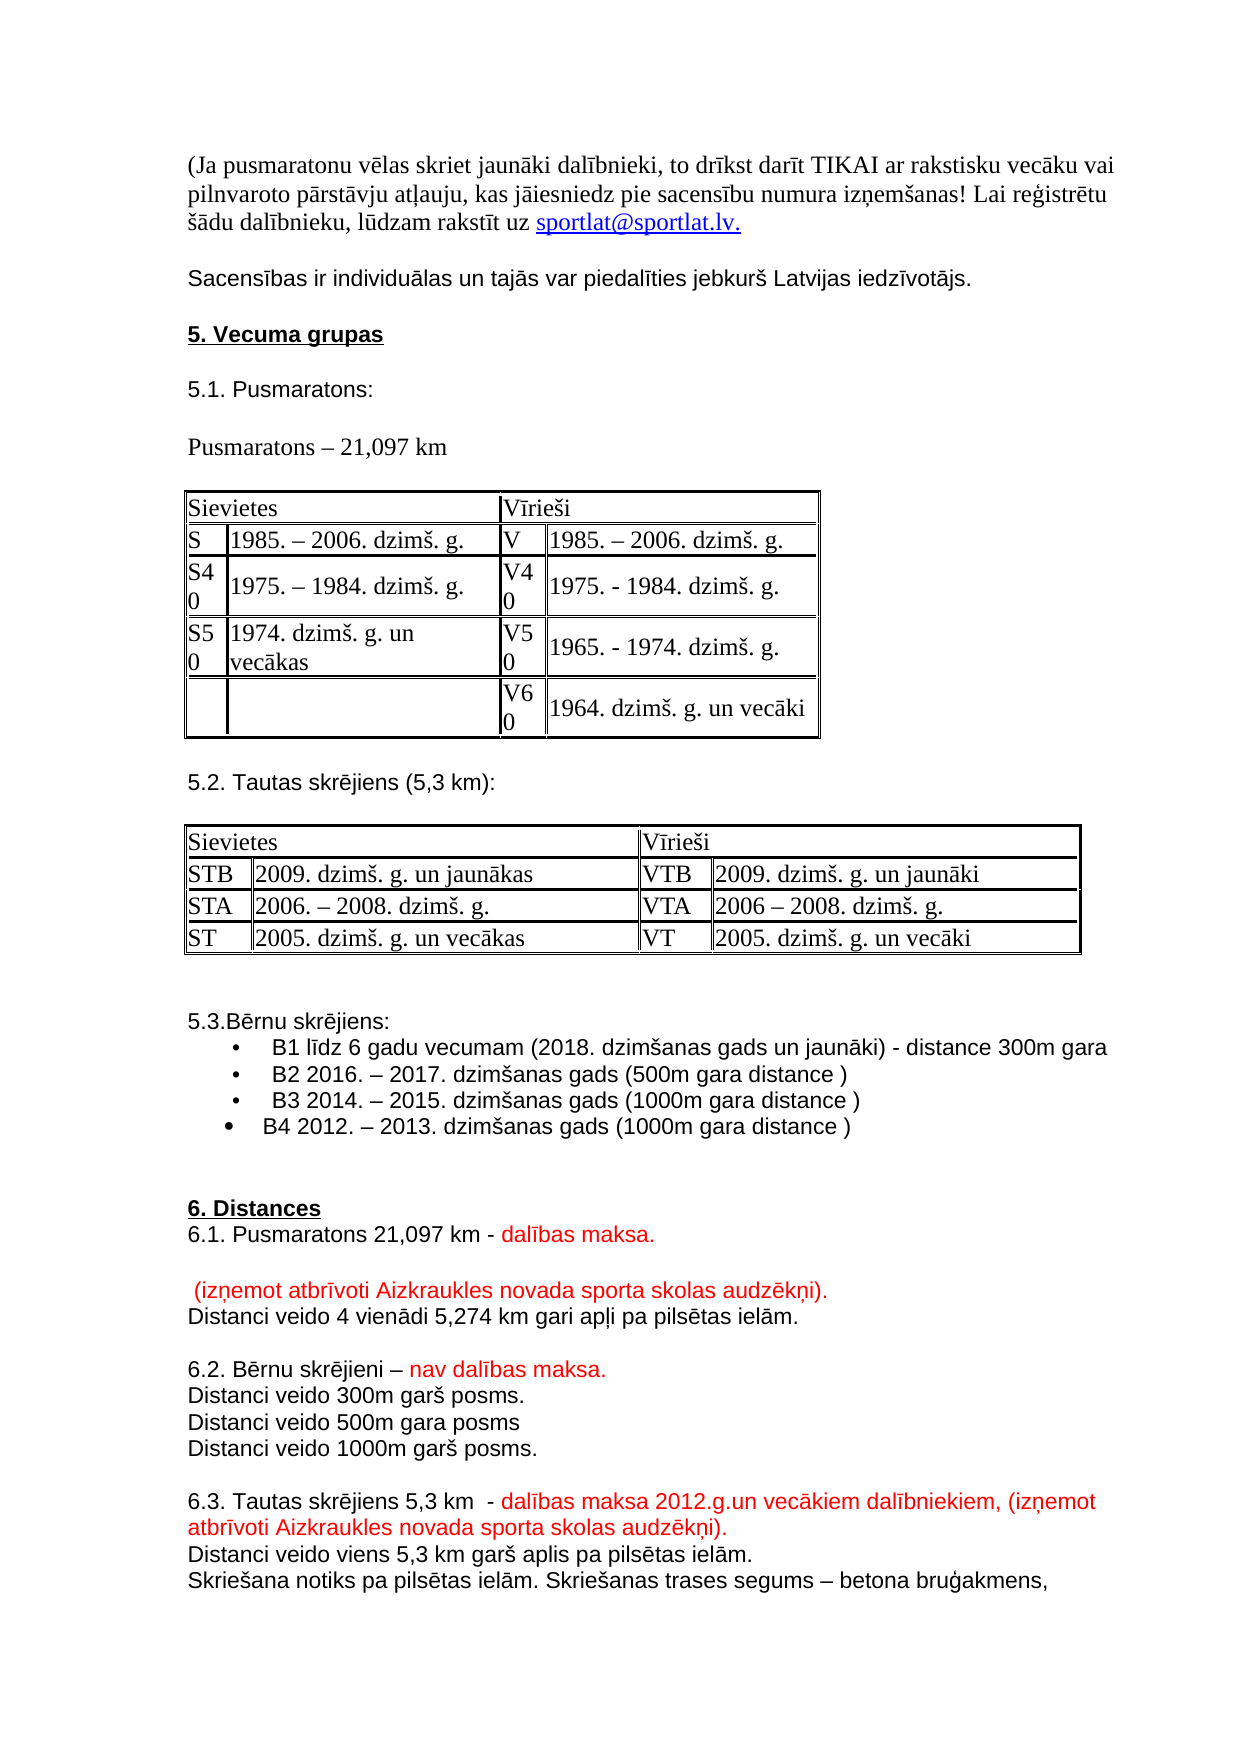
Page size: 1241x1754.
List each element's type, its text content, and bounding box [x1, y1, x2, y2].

table_cell V40 [502, 557, 545, 614]
text 5.2. Tautas skrējiens (5,3 km): [187, 768, 1122, 795]
text 5. Vecuma grupas [187, 321, 1122, 347]
table_cell 1974. dzimš. g. un vecākas [229, 618, 499, 675]
list B4 2012. – 2013. dzimšanas gads (1000m gara distance ) [225, 1113, 1122, 1139]
table_cell [187, 675, 227, 736]
table_cell 1975. – 1984. dzimš. g. [229, 557, 499, 614]
text (izņemot atbrīvoti Aizkraukles novada sporta skolas audzēkņi). Distanci veido 4 vienādi 5,274 km gari apļi pa pilsētas ielām. [187, 1277, 1122, 1330]
table_cell VTA [641, 891, 711, 920]
table_cell 2009. dzimš. g. un jaunākas [254, 859, 638, 888]
table_cell V [502, 525, 545, 554]
text Distanci veido 500m gara posms Distanci veido 1000m garš posms. [187, 1409, 1122, 1461]
table_cell 1985. – 2006. dzimš. g. [229, 525, 499, 554]
text 6.2. Bērnu skrējieni – nav dalības maksa. Distanci veido 300m garš posms. [187, 1330, 1122, 1409]
text 5.3.Bērnu skrējiens: [187, 1008, 1122, 1034]
table_cell 1985. – 2006. dzimš. g. [547, 522, 819, 554]
text Pusmaratons – 21,097 km [187, 432, 1122, 461]
text 5.1. Pusmaratons: [187, 376, 1122, 403]
table_cell STB [187, 856, 251, 888]
table_cell 2005. dzimš. g. un vecāki [713, 920, 1079, 952]
table_header Sievietes [187, 493, 500, 522]
table_cell STA [185, 888, 251, 920]
table_cell S50 [187, 615, 226, 675]
table_cell V60 [500, 679, 547, 736]
table_cell 2009. dzimš. g. un jaunāki [714, 856, 1079, 888]
table_cell VTB [641, 859, 711, 888]
table_cell 1964. dzimš. g. un vecāki [547, 675, 818, 736]
table_cell VT [640, 923, 713, 952]
table_cell 2005. dzimš. g. un vecākas [253, 923, 639, 952]
table_cell 2006. – 2008. dzimš. g. [254, 891, 638, 920]
table_cell S40 [187, 554, 226, 614]
table_cell [227, 679, 500, 736]
table_cell 2006 – 2008. dzimš. g. [714, 888, 1081, 920]
table_cell 1975. - 1984. dzimš. g. [548, 554, 818, 614]
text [187, 1461, 1122, 1593]
text • B1 līdz 6 gadu vecumam (2018. dzimšanas gads un jaunāki) - distance 300m gara • B2 2016. – 2017. dzimšanas gads (500m gara distance ) • B3 2014. – 2015. dzimšanas gads (1000m gara distance ) [187, 1034, 1122, 1113]
table_cell S [185, 522, 227, 554]
text Sacensības ir individuālas un tajās var piedalīties jebkurš Latvijas iedzīvotājs. [187, 265, 1122, 292]
table_cell V50 [502, 618, 545, 675]
table_cell 1965. - 1974. dzimš. g. [548, 615, 818, 675]
table_cell ST [187, 920, 253, 952]
text (Ja pusmaratonu vēlas skriet jaunāki dalībnieki, to drīkst darīt TIKAI ar rakstisku vecāku vai pilnvaroto pārstāvju atļauju, kas jāiesniedz pie sacensību numura izņemšanas! Lai reģistrētu šādu dalībnieku, lūdzam rakstīt uz sportlat@sportlat.lv. [187, 150, 1122, 236]
table_header Sievietes [187, 827, 639, 856]
table_header Vīrieši [500, 493, 818, 522]
text 6. Distances 6.1. Pusmaratons 21,097 km - dalības maksa. [187, 1169, 1122, 1248]
table_header Vīrieši [640, 827, 1079, 856]
